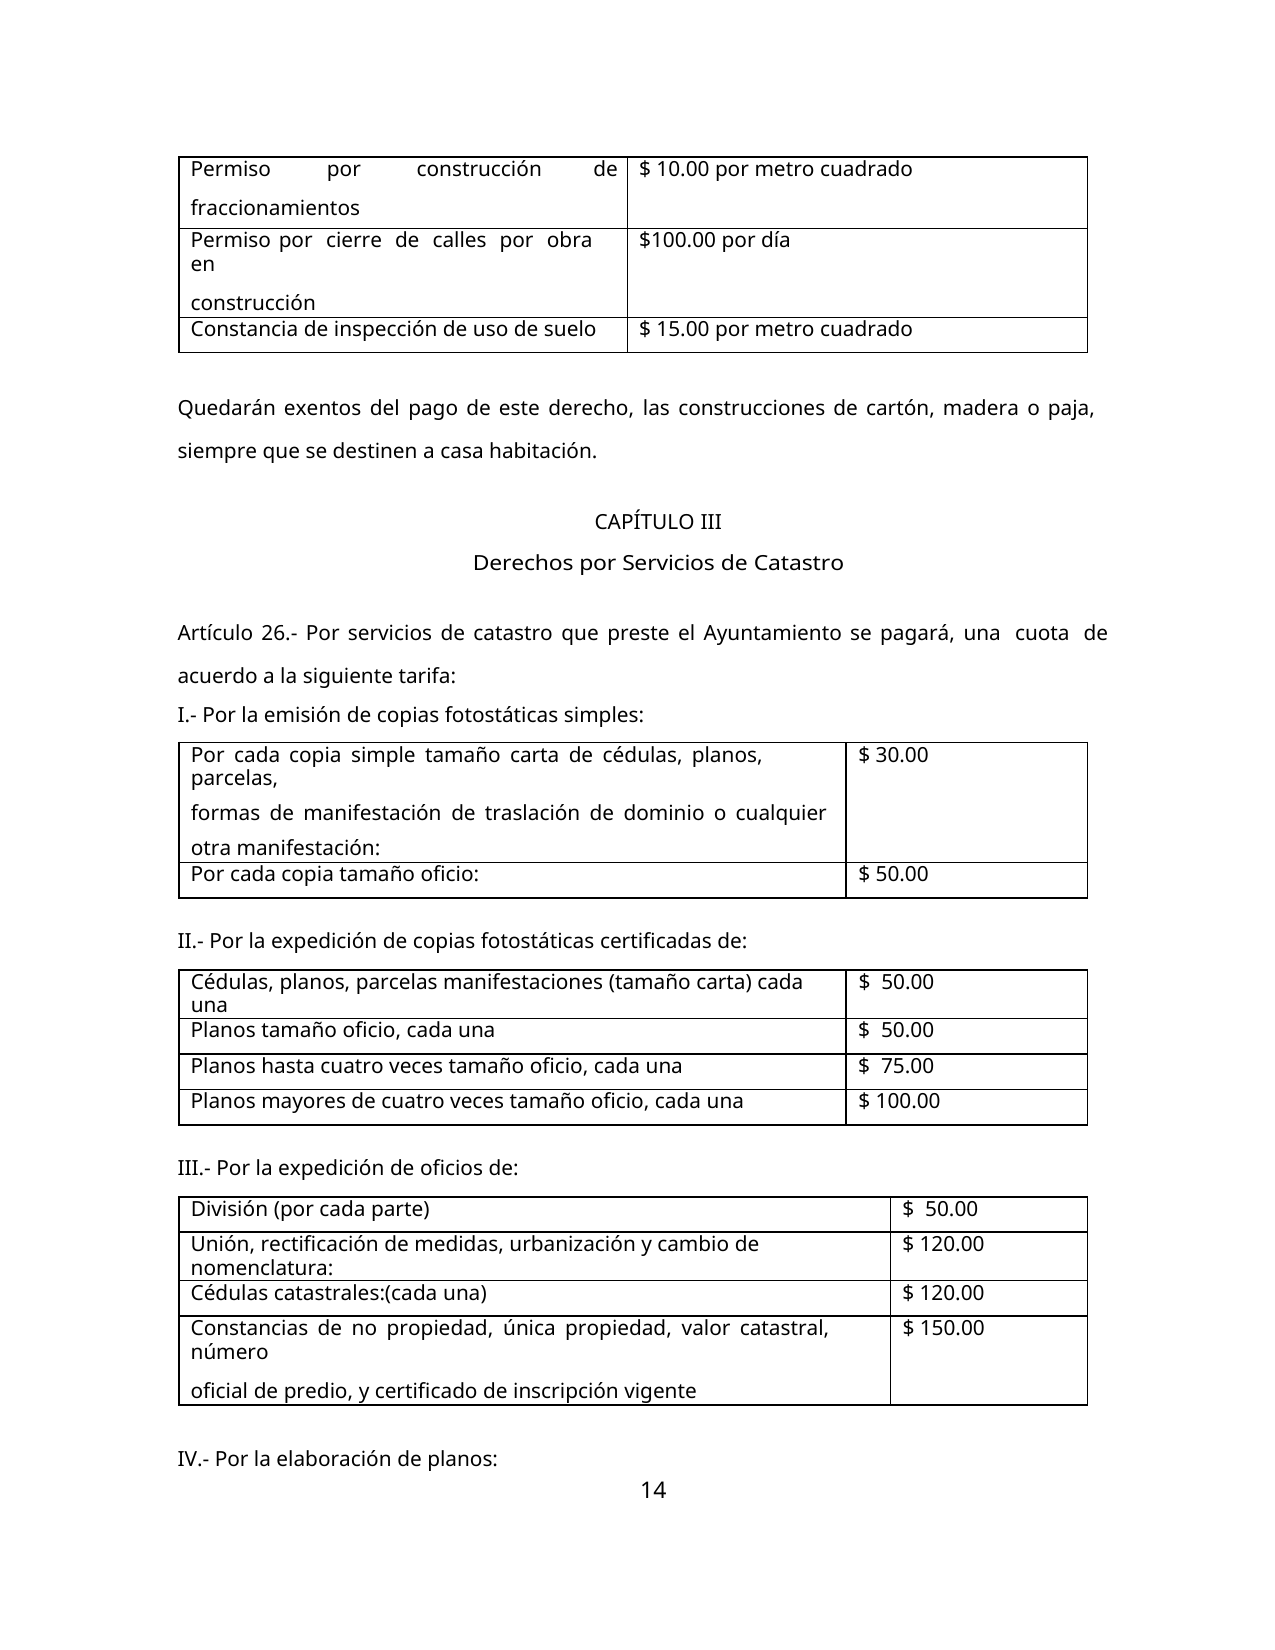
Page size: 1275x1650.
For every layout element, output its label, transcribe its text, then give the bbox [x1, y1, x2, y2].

table_cell Planos tamaño oficio, cada una [180, 1019, 845, 1053]
table_cell Unión, rectificación de medidas, urbanización y cambio de nomenclatura: [180, 1233, 890, 1280]
table_header Por cada copia simple tamaño carta de cédulas, planos, parcelas, formas de manifestación de traslación de dominio o cualquier otra manifestación: [180, 743, 845, 862]
table_cell $ 120.00 [891, 1233, 1087, 1280]
text Derechos por Servicios de Catastro [278, 548, 1038, 576]
table_cell $ 50.00 [847, 1019, 1087, 1053]
table_cell $ 50.00 [847, 863, 1087, 897]
table_cell Permiso por cierre de calles por obra en construcción [180, 229, 627, 316]
table_header División (por cada parte) [180, 1198, 890, 1231]
table_cell Cédulas catastrales:(cada una) [180, 1281, 890, 1315]
table_cell $100.00 por día [628, 229, 1087, 316]
table_cell $ 120.00 [891, 1281, 1087, 1315]
text IV.- Por la elaboración de planos: [177, 1444, 1152, 1473]
table_cell Constancias de no propiedad, única propiedad, valor catastral, número oficial de predio, y certificado de inscripción vigente [180, 1317, 890, 1404]
table_cell $ 150.00 [891, 1317, 1087, 1404]
text I.- Por la emisión de copias fotostáticas simples: [177, 703, 1152, 727]
text CAPÍTULO III [277, 507, 1038, 536]
table_cell $ 75.00 [847, 1055, 1087, 1088]
table_header Cédulas, planos, parcelas manifestaciones (tamaño carta) cada una [180, 971, 845, 1018]
table_header $ 50.00 [891, 1198, 1087, 1231]
table_cell Constancia de inspección de uso de suelo [180, 318, 627, 352]
table_cell $ 10.00 por metro cuadrado [628, 158, 1087, 228]
text Quedarán exentos del pago de este derecho, las construcciones de cartón, madera o paja, siempre que se destinen a casa habitación. [177, 393, 1152, 464]
table_cell Planos hasta cuatro veces tamaño oficio, cada una [180, 1055, 845, 1088]
text Artículo 26.- Por servicios de catastro que preste el Ayuntamiento se pagará, una cuota de acuerdo a la siguiente tarifa: [177, 618, 1139, 689]
table_header $ 30.00 [847, 743, 1087, 862]
table_cell $ 100.00 [847, 1090, 1087, 1124]
table_cell Por cada copia tamaño oficio: [180, 863, 845, 897]
text III.- Por la expedición de oficios de: [177, 1153, 1152, 1182]
table_header $ 50.00 [847, 971, 1087, 1018]
table_cell Planos mayores de cuatro veces tamaño oficio, cada una [180, 1090, 845, 1124]
table_cell $ 15.00 por metro cuadrado [628, 318, 1087, 352]
table_cell Permiso por construcción de fraccionamientos [180, 158, 627, 228]
text II.- Por la expedición de copias fotostáticas certificadas de: [177, 926, 1152, 955]
